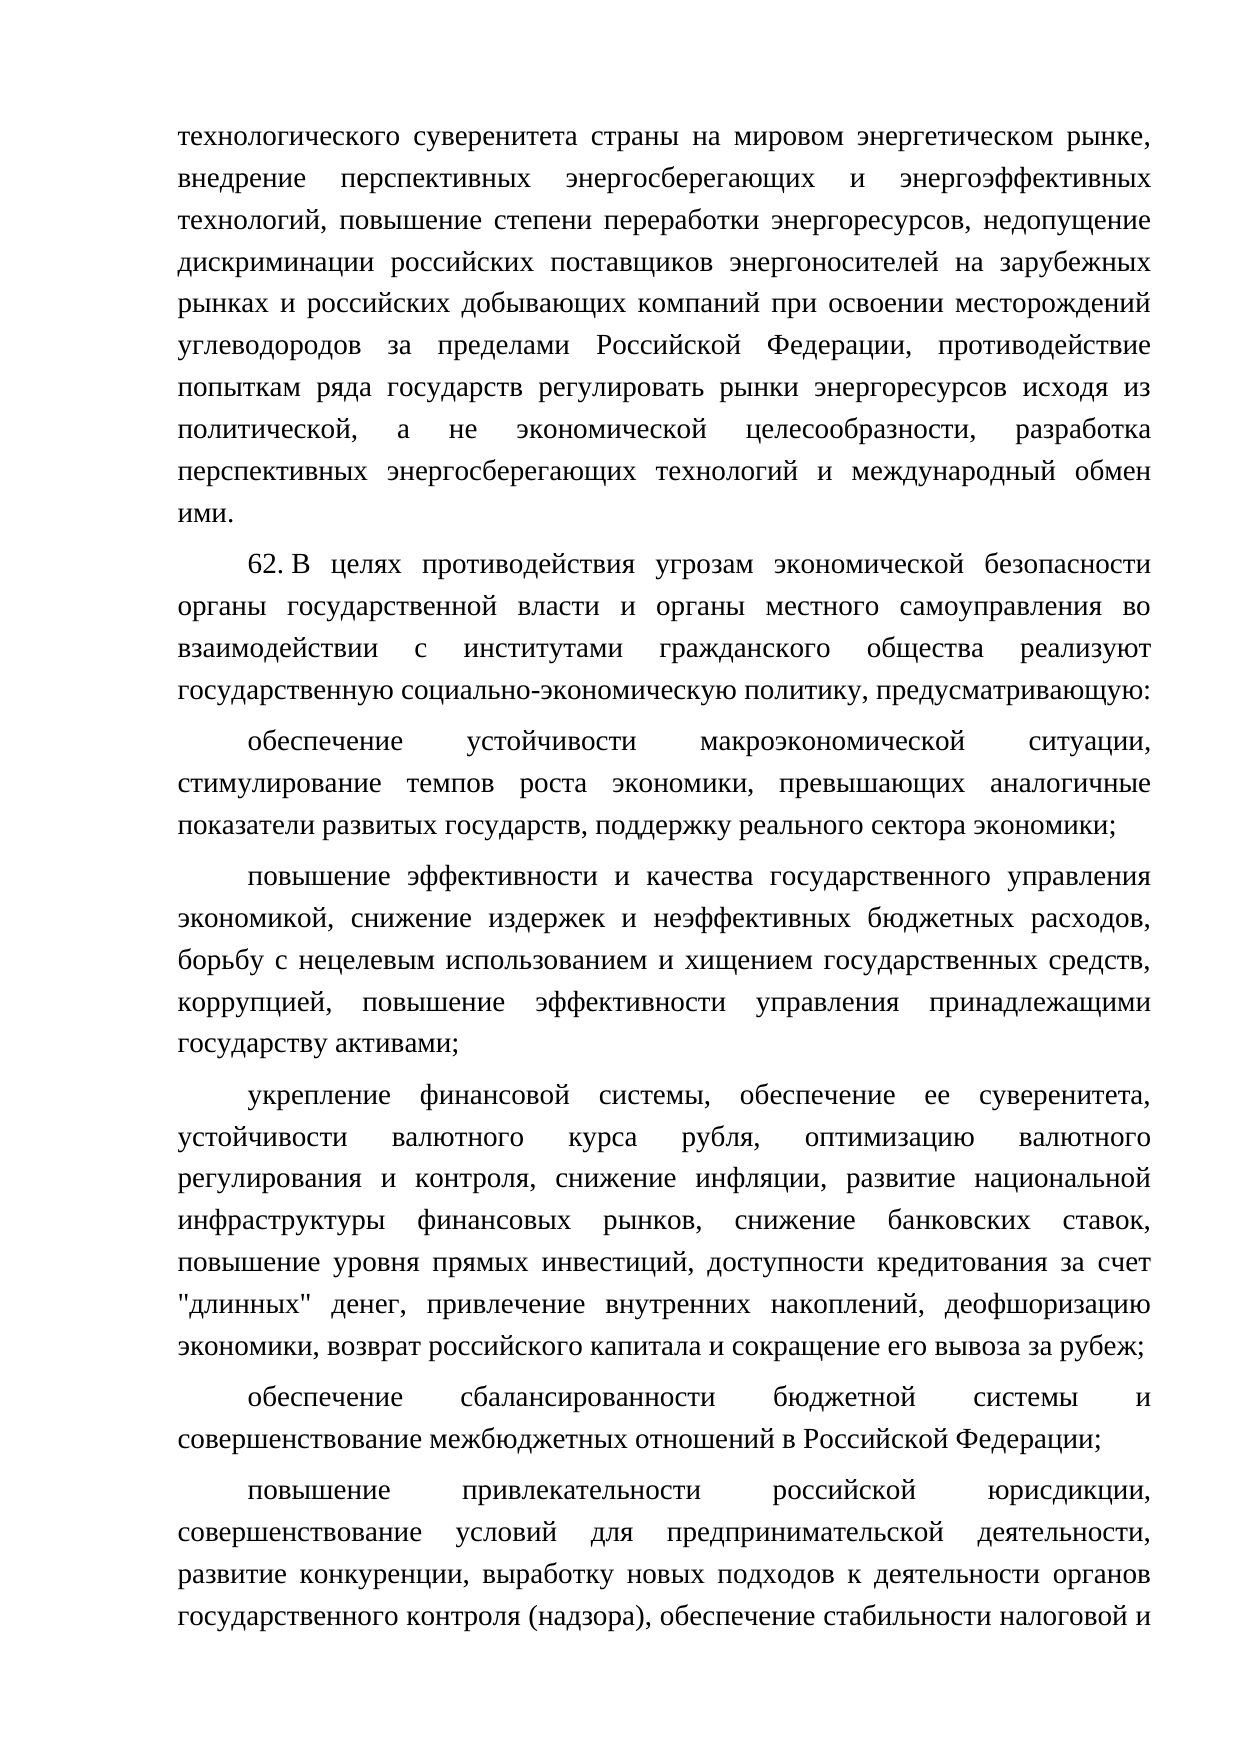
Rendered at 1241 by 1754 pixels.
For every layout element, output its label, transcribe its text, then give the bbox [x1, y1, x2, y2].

text обеспечение сбалансированности бюджетной системы и совершенствование межбюджетных отношений в Российской Федерации; [177, 1379, 1152, 1455]
text укрепление финансовой системы, обеспечение ее суверенитета, устойчивости валютного курса рубля, оптимизацию валютного регулирования и контроля, снижение инфляции, развитие национальной инфраструктуры финансовых рынков, снижение банковских ставок, повышение уровня прямых инвестиций, доступности кредитования за счет "длинных" денег, привлечение внутренних накоплений, деофшоризацию экономики, возврат российского капитала и сокращение его вывоза за рубеж; [177, 1077, 1152, 1362]
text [177, 1472, 1152, 1632]
text повышение эффективности и качества государственного управления экономикой, снижение издержек и неэффективных бюджетных расходов, борьбу с нецелевым использованием и хищением государственных средств, коррупцией, повышение эффективности управления принадлежащими государству активами; [177, 858, 1152, 1059]
text обеспечение устойчивости макроэкономической ситуации, стимулирование темпов роста экономики, превышающих аналогичные показатели развитых государств, поддержку реального сектора экономики; [177, 723, 1152, 840]
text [177, 118, 1152, 528]
text 62. В целях противодействия угрозам экономической безопасности органы государственной власти и органы местного самоуправления во взаимодействии с институтами гражданского общества реализуют государственную социально-экономическую политику, предусматривающую: [177, 546, 1152, 705]
